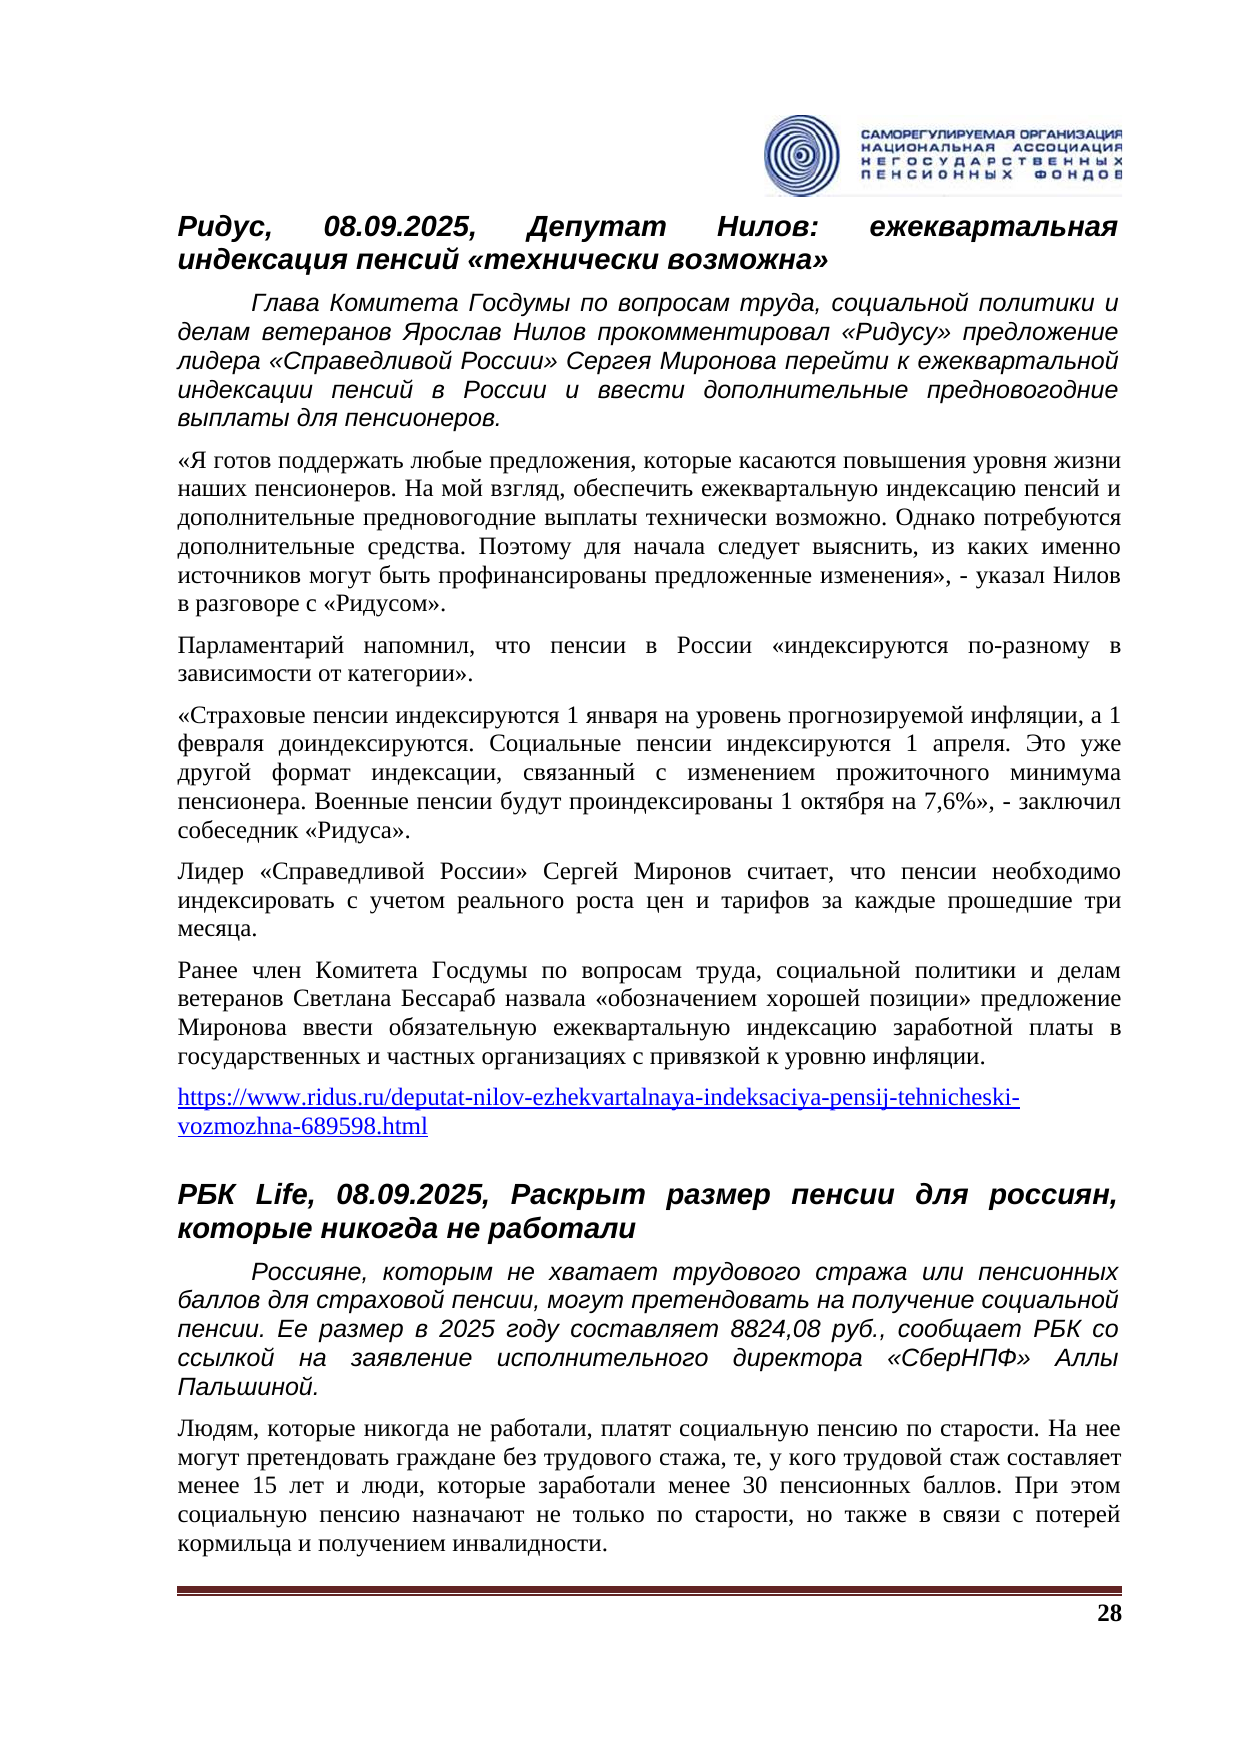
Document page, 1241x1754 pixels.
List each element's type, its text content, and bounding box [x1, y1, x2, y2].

text Лидер «Справедливой России» Сергей Миронов считает, что пенсии необходимо индексировать с учетом реального роста цен и тарифов за каждые прошедшие три месяца. [177, 856, 1122, 942]
text Парламентарий напомнил, что пенсии в России «индексируются по-разному в зависимости от категории». [177, 630, 1122, 687]
text Ранее член Комитета Госдумы по вопросам труда, социальной политики и делам ветеранов Светлана Бессараб назвала «обозначением хорошей позиции» предложение Миронова ввести обязательную ежеквартальную индексацию заработной платы в государственных и частных организациях с привязкой к уровню инфляции. [177, 955, 1122, 1070]
text https://www.ridus.ru/deputat-nilov-ezhekvartalnaya-indeksaciya-pensij-tehnicheski-vozmozhna-689598.html [177, 1082, 1122, 1140]
subtitle Россияне, которым не хватает трудового стража или пенсионных баллов для страховой пенсии, могут претендовать на получение социальной пенсии. Ее размер в 2025 году составляет 8824,08 руб., сообщает РБК со ссылкой на заявление исполнительного директора «СберНПФ» Аллы Пальшиной. [177, 1257, 1122, 1401]
text «Я готов поддержать любые предложения, которые касаются повышения уровня жизни наших пенсионеров. На мой взгляд, обеспечить ежеквартальную индексацию пенсий и дополнительные предновогодние выплаты технически возможно. Однако потребуются дополнительные средства. Поэтому для начала следует выяснить, из каких именно источников могут быть профинансированы предложенные изменения», - указал Нилов в разговоре с «Ридусом». [177, 445, 1122, 617]
subtitle Глава Комитета Госдумы по вопросам труда, социальной политики и делам ветеранов Ярослав Нилов прокомментировал «Ридусу» предложение лидера «Справедливой России» Сергея Миронова перейти к ежеквартальной индексации пенсий в России и ввести дополнительные предновогодние выплаты для пенсионеров. [177, 288, 1122, 432]
subtitle РБК Life, 08.09.2025, Раскрыт размер пенсии для россиян, которые никогда не работали [177, 1177, 1122, 1244]
text Людям, которые никогда не работали, платят социальную пенсию по старости. На нее могут претендовать граждане без трудового стажа, те, у кого трудовой стаж составляет менее 15 лет и люди, которые заработали менее 30 пенсионных баллов. При этом социальную пенсию назначают не только по старости, но также в связи с потерей кормильца и получением инвалидности. [177, 1413, 1122, 1557]
subtitle Ридус, 08.09.2025, Депутат Нилов: ежеквартальная индексация пенсий «технически возможна» [177, 209, 1122, 276]
text «Страховые пенсии индексируются 1 января на уровень прогнозируемой инфляции, а 1 февраля доиндексируются. Социальные пенсии индексируются 1 апреля. Это уже другой формат индексации, связанный с изменением прожиточного минимума пенсионера. Военные пенсии будут проиндексированы 1 октября на 7,6%», - заключил собеседник «Ридуса». [177, 700, 1122, 843]
picture [764, 115, 1123, 197]
